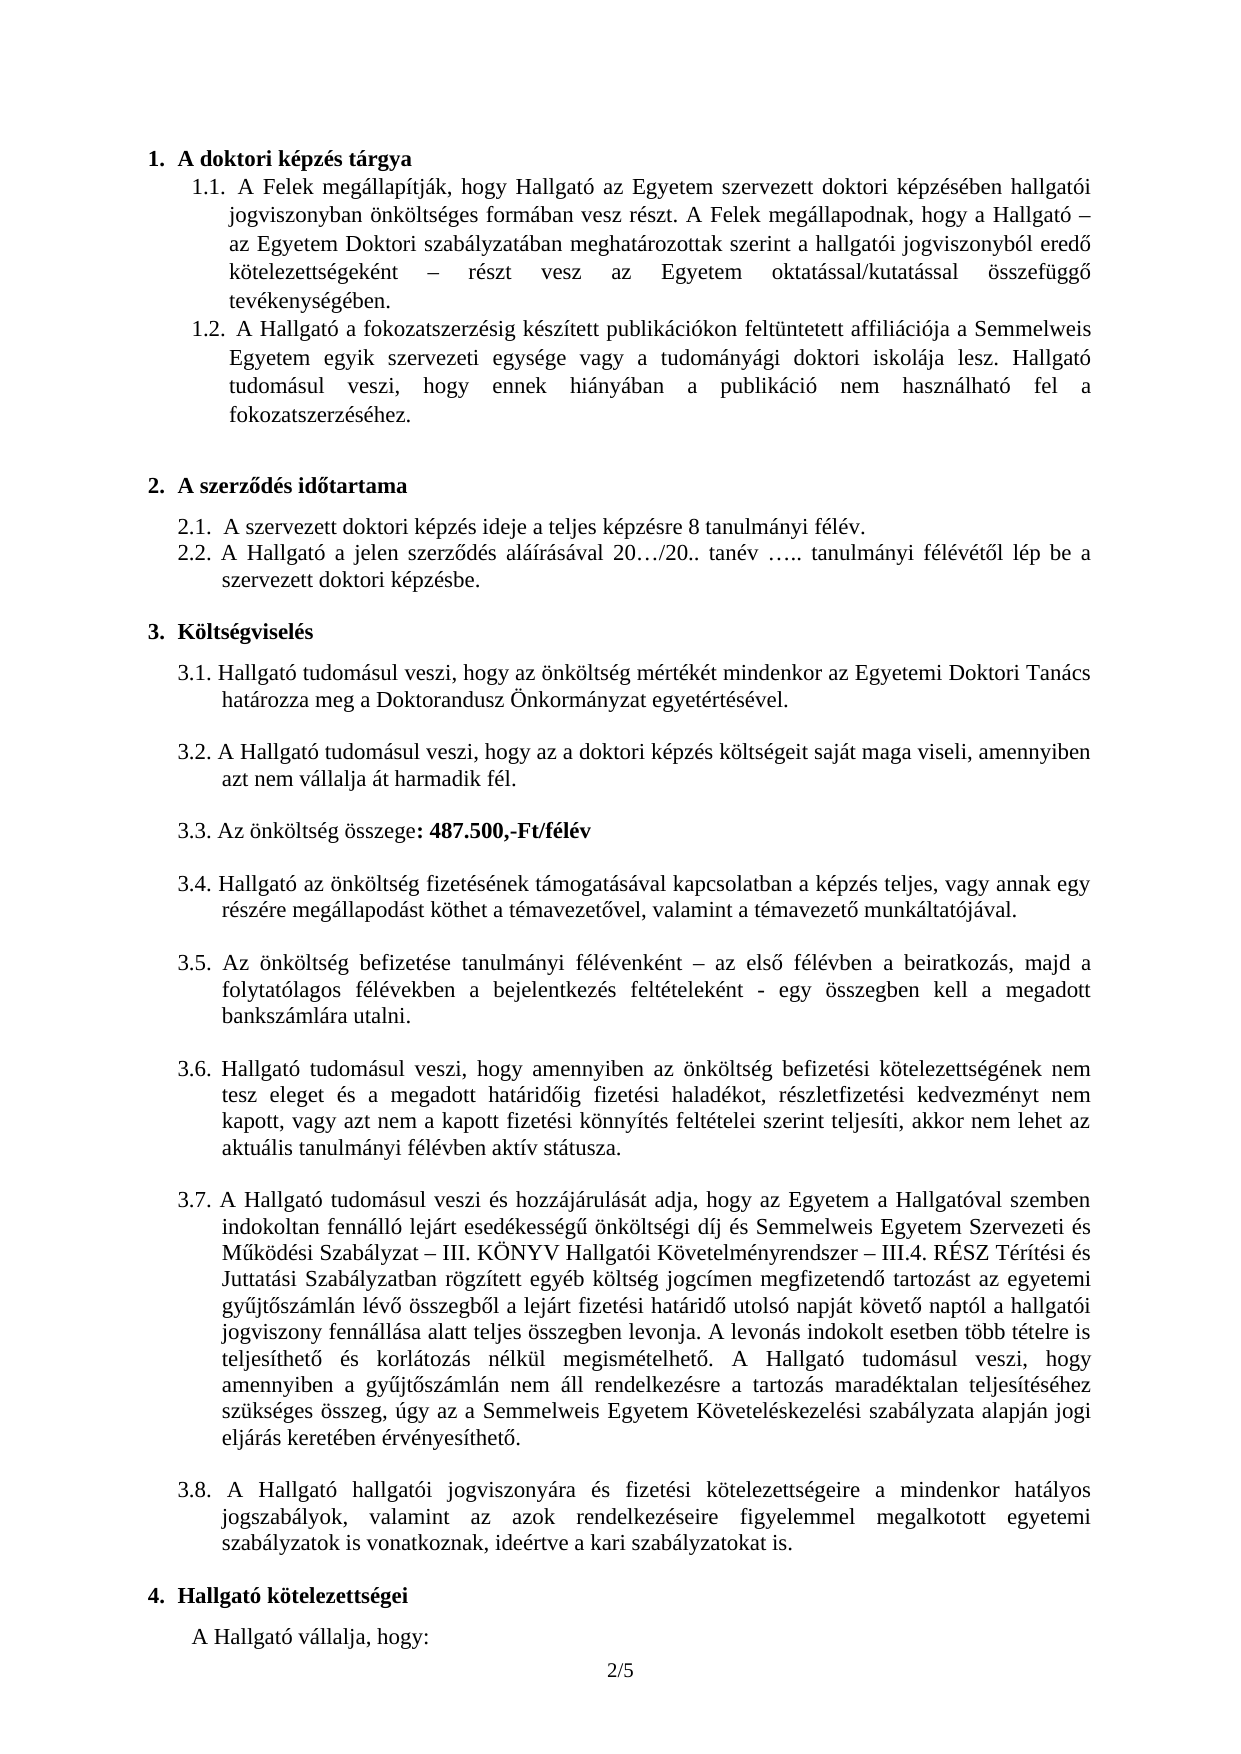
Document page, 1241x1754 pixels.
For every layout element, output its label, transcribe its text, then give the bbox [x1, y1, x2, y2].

list Hallgató kötelezettségei [148, 1582, 1092, 1608]
text 3.8. A Hallgató hallgatói jogviszonyára és fizetési kötelezettségeire a mindenkor hatályos jogszabályok, valamint az azok rendelkezéseire figyelemmel megalkotott egyetemi szabályzatok is vonatkoznak, ideértve a kari szabályzatokat is. [177, 1476, 1092, 1555]
text 3.3. Az önköltség összege: 487.500,-Ft/félév [177, 817, 1092, 844]
text A Hallgató vállalja, hogy: [191, 1623, 1092, 1649]
text 3.5. Az önköltség befizetése tanulmányi félévenként – az első félévben a beiratkozás, majd a folytatólagos félévekben a bejelentkezés feltételeként - egy összegben kell a megadott bankszámlára utalni. [177, 949, 1092, 1028]
text 3.6. Hallgató tudomásul veszi, hogy amennyiben az önköltség befizetési kötelezettségének nem tesz eleget és a megadott határidőig fizetési haladékot, részletfizetési kedvezményt nem kapott, vagy azt nem a kapott fizetési könnyítés feltételei szerint teljesíti, akkor nem lehet az aktuális tanulmányi félévben aktív státusza. [177, 1055, 1092, 1160]
list Költségviselés [148, 618, 1092, 645]
text 2.1. A szervezett doktori képzés ideje a teljes képzésre 8 tanulmányi félév. [177, 513, 1092, 539]
list A Hallgató a fokozatszerzésig készített publikációkon feltüntetett affiliációja a Semmelweis Egyetem egyik szervezeti egysége vagy a tudományági doktori iskolája lesz. Hallgató tudomásul veszi, hogy ennek hiányában a publikáció nem használható fel a fokozatszerzéséhez. [191, 315, 1092, 427]
text 3.2. A Hallgató tudomásul veszi, hogy az a doktori képzés költségeit saját maga viseli, amennyiben azt nem vállalja át harmadik fél. [177, 738, 1092, 791]
list A szerződés időtartama [148, 472, 1092, 498]
list A Felek megállapítják, hogy Hallgató az Egyetem szervezett doktori képzésében hallgatói jogviszonyban önköltséges formában vesz részt. A Felek megállapodnak, hogy a Hallgató – az Egyetem Doktori szabályzatában meghatározottak szerint a hallgatói jogviszonyból eredő kötelezettségeként – részt vesz az Egyetem oktatással/kutatással összefüggő tevékenységében. [191, 173, 1092, 313]
text 3.7. A Hallgató tudomásul veszi és hozzájárulását adja, hogy az Egyetem a Hallgatóval szemben indokoltan fennálló lejárt esedékességű önköltségi díj és Semmelweis Egyetem Szervezeti és Működési Szabályzat – III. KÖNYV Hallgatói Követelményrendszer – III.4. RÉSZ Térítési és Juttatási Szabályzatban rögzített egyéb költség jogcímen megfizetendő tartozást az egyetemi gyűjtőszámlán lévő összegből a lejárt fizetési határidő utolsó napját követő naptól a hallgatói jogviszony fennállása alatt teljes összegben levonja. A levonás indokolt esetben több tételre is teljesíthető és korlátozás nélkül megismételhető. A Hallgató tudomásul veszi, hogy amennyiben a gyűjtőszámlán nem áll rendelkezésre a tartozás maradéktalan teljesítéséhez szükséges összeg, úgy az a Semmelweis Egyetem Követeléskezelési szabályzata alapján jogi eljárás keretében érvényesíthető. [177, 1186, 1092, 1450]
text 3.4. Hallgató az önköltség fizetésének támogatásával kapcsolatban a képzés teljes, vagy annak egy részére megállapodást köthet a témavezetővel, valamint a témavezető munkáltatójával. [177, 870, 1092, 923]
text 2.2. A Hallgató a jelen szerződés aláírásával 20…/20.. tanév ….. tanulmányi félévétől lép be a szervezett doktori képzésbe. [177, 539, 1092, 592]
text 3.1. Hallgató tudomásul veszi, hogy az önköltség mértékét mindenkor az Egyetemi Doktori Tanács határozza meg a Doktorandusz Önkormányzat egyetértésével. [177, 659, 1092, 712]
list A doktori képzés tárgya [148, 145, 1092, 171]
